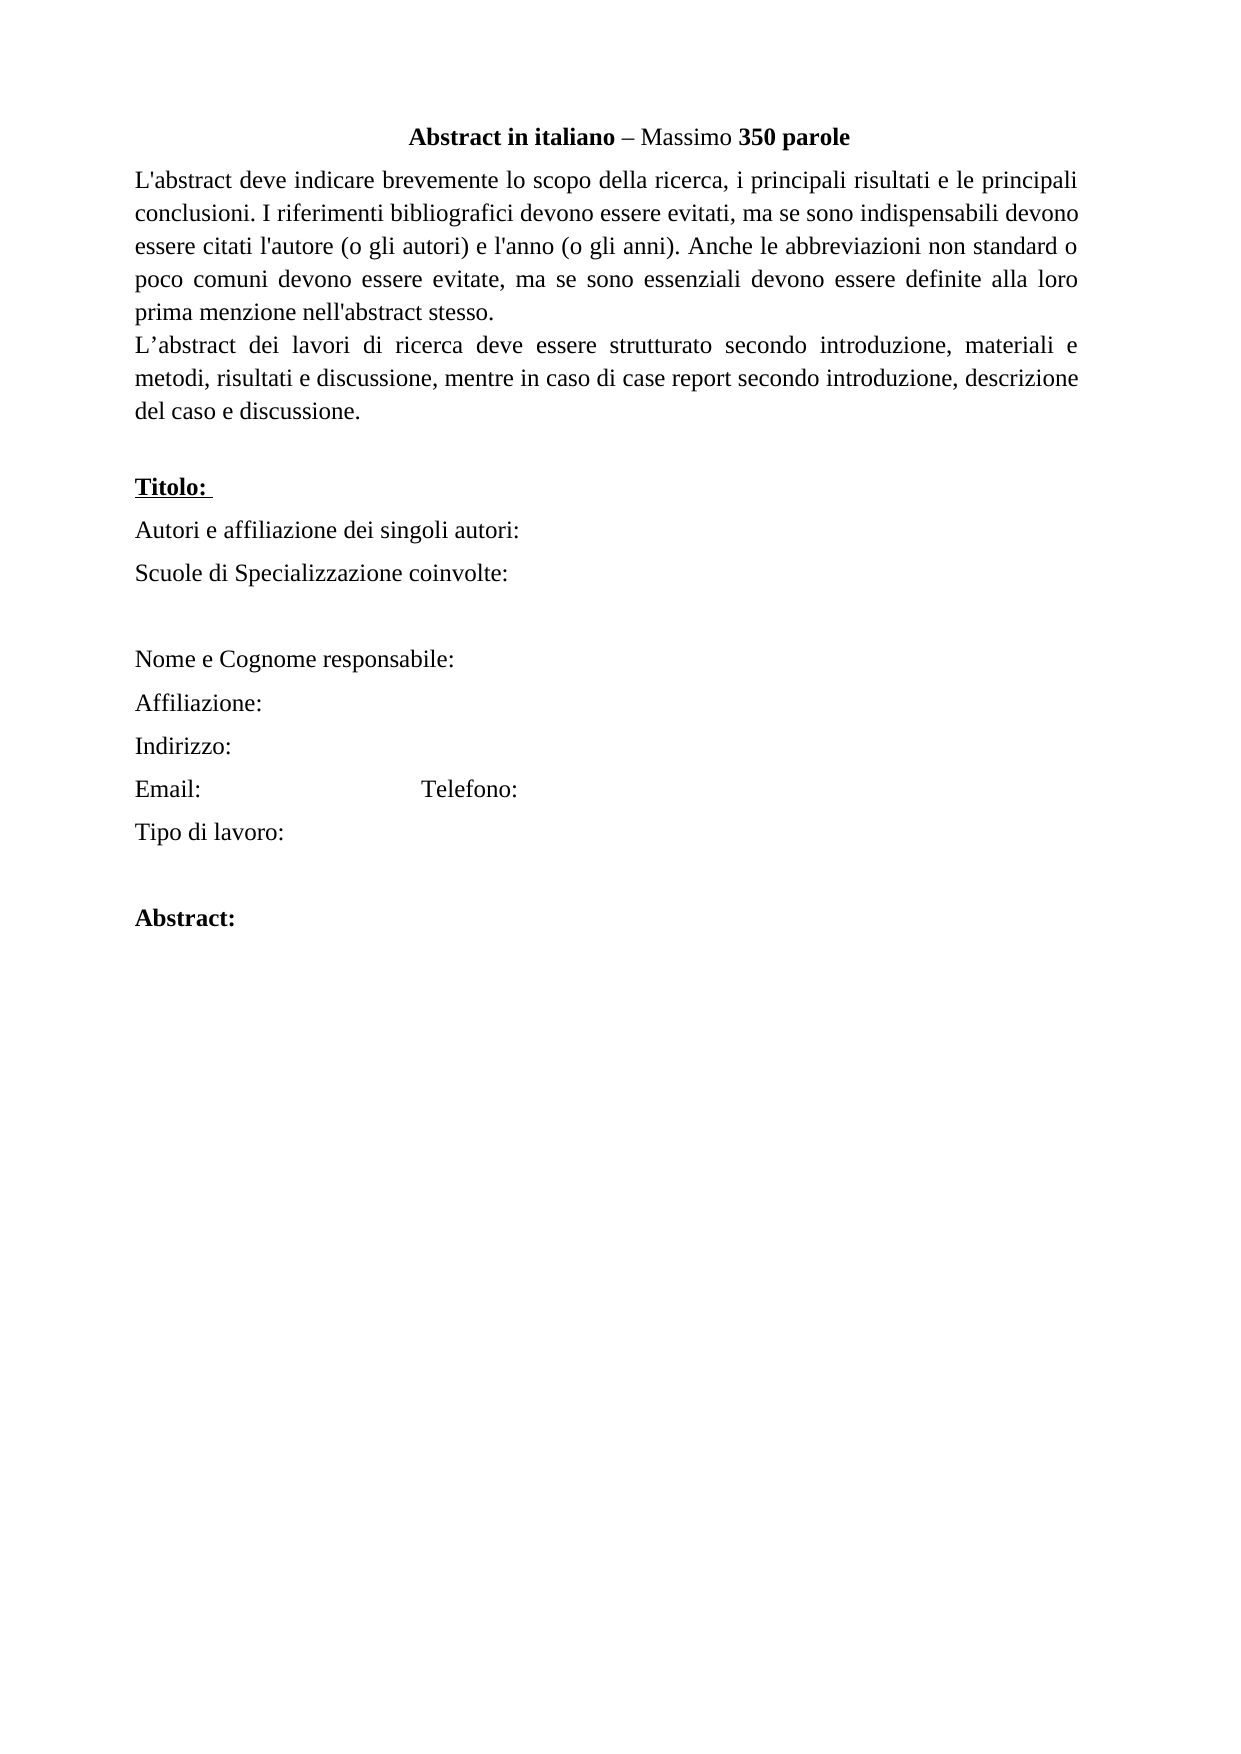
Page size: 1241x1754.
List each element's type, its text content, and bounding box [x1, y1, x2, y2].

text Autori e affiliazione dei singoli autori: [134, 515, 1124, 544]
text Abstract: [134, 903, 1124, 932]
text Indirizzo: [134, 731, 1124, 759]
text Abstract in italiano – Massimo 350 parole [134, 122, 1124, 150]
text Affiliazione: [134, 688, 1124, 716]
text L'abstract deve indicare brevemente lo scopo della ricerca, i principali risultati e le principali conclusioni. I riferimenti bibliografici devono essere evitati, ma se sono indispensabili devono essere citati l'autore (o gli autori) e l'anno (o gli anni). Anche le abbreviazioni non standard o poco comuni devono essere evitate, ma se sono essenziali devono essere definite alla loro prima menzione nell'abstract stesso. [134, 165, 1079, 326]
text Scuole di Specializzazione coinvolte: [134, 558, 1124, 587]
text Tipo di lavoro: [134, 817, 1124, 846]
text Email: Telefono: [134, 774, 1124, 803]
text Titolo: [134, 472, 1124, 501]
text Nome e Cognome responsabile: [134, 644, 1124, 673]
text L’abstract dei lavori di ricerca deve essere strutturato secondo introduzione, materiali e metodi, risultati e discussione, mentre in caso di case report secondo introduzione, descrizione del caso e discussione. [134, 330, 1079, 425]
